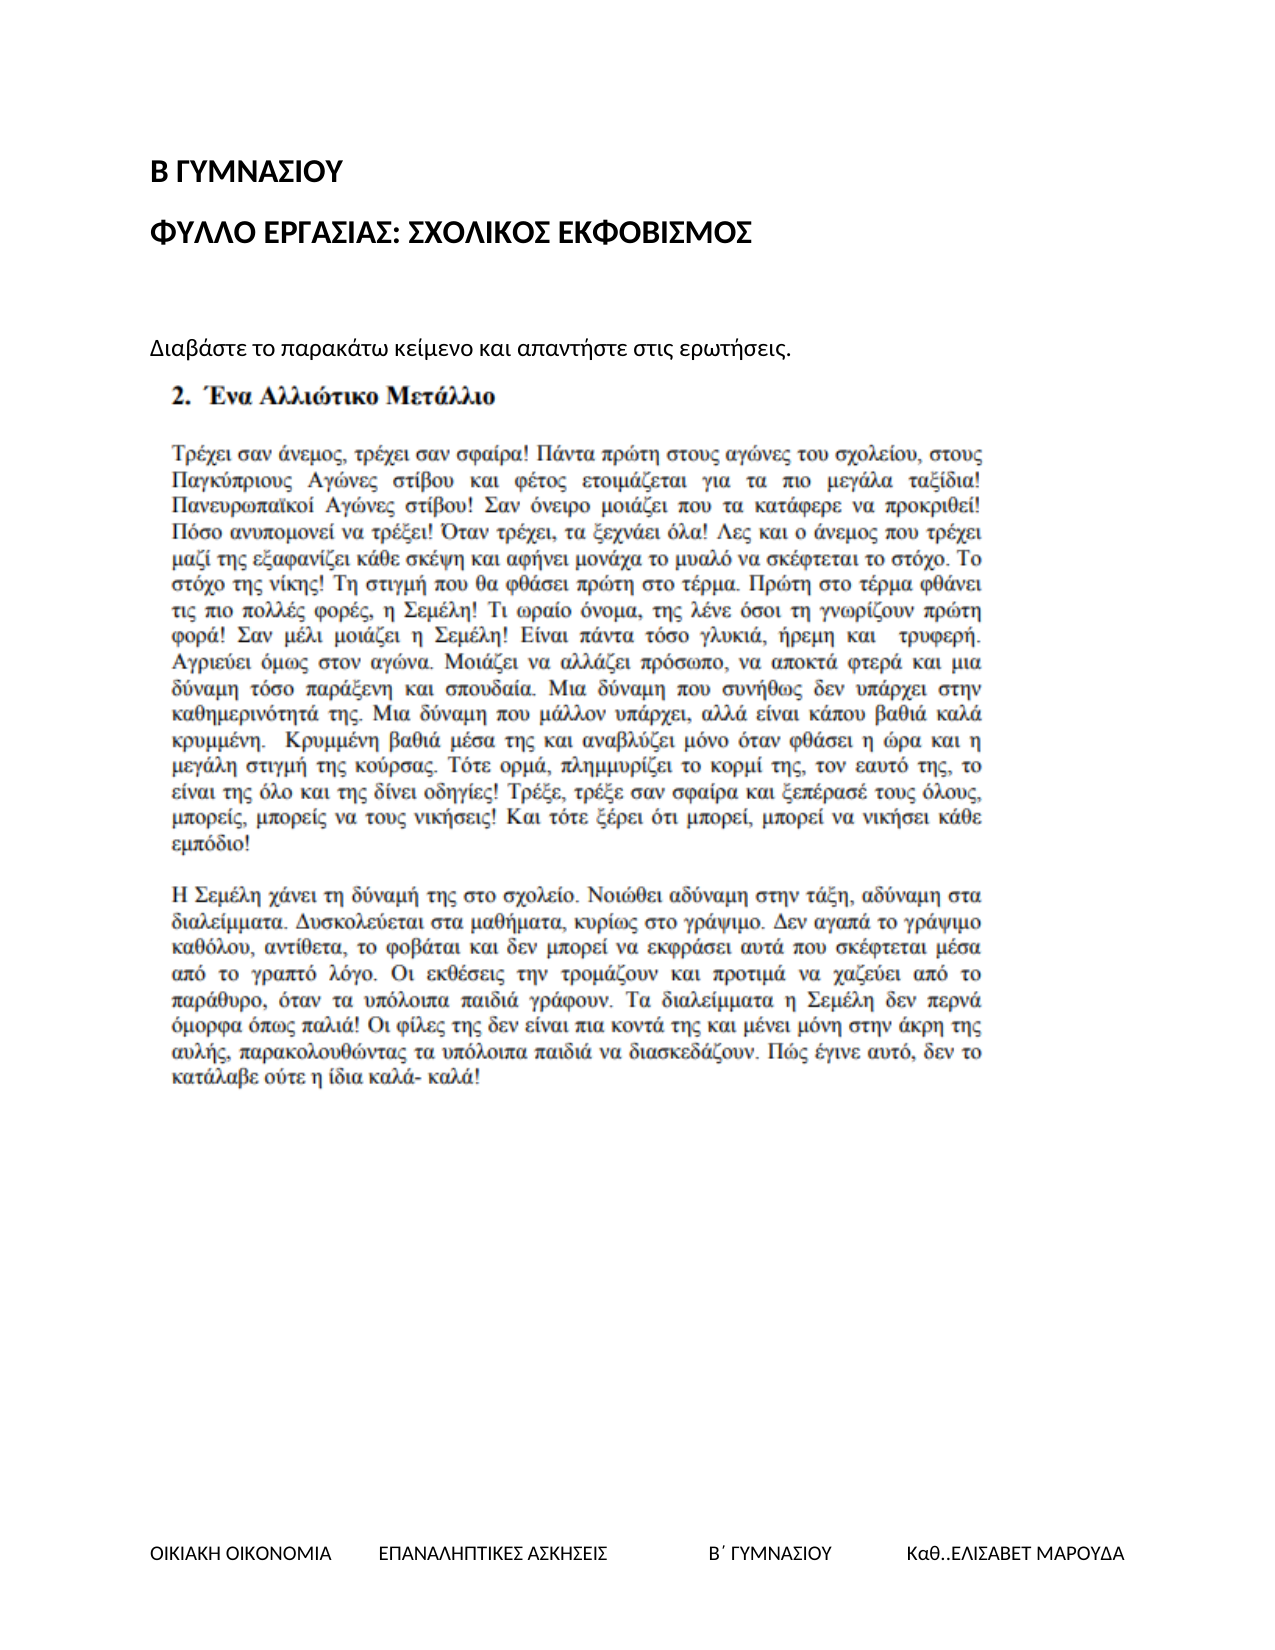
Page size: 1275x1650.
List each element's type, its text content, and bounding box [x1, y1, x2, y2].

text Διαβάστε το παρακάτω κείμενο και απαντήστε στις ερωτήσεις. [150, 332, 1125, 362]
text ΦΥΛΛΟ ΕΡΓΑΣΙΑΣ: ΣΧΟΛΙΚΟΣ ΕΚΦΟΒΙΣΜΟΣ [150, 211, 1125, 251]
text B ΓΥΜΝΑΣΙΟΥ [150, 150, 1125, 191]
picture [150, 381, 1015, 1109]
